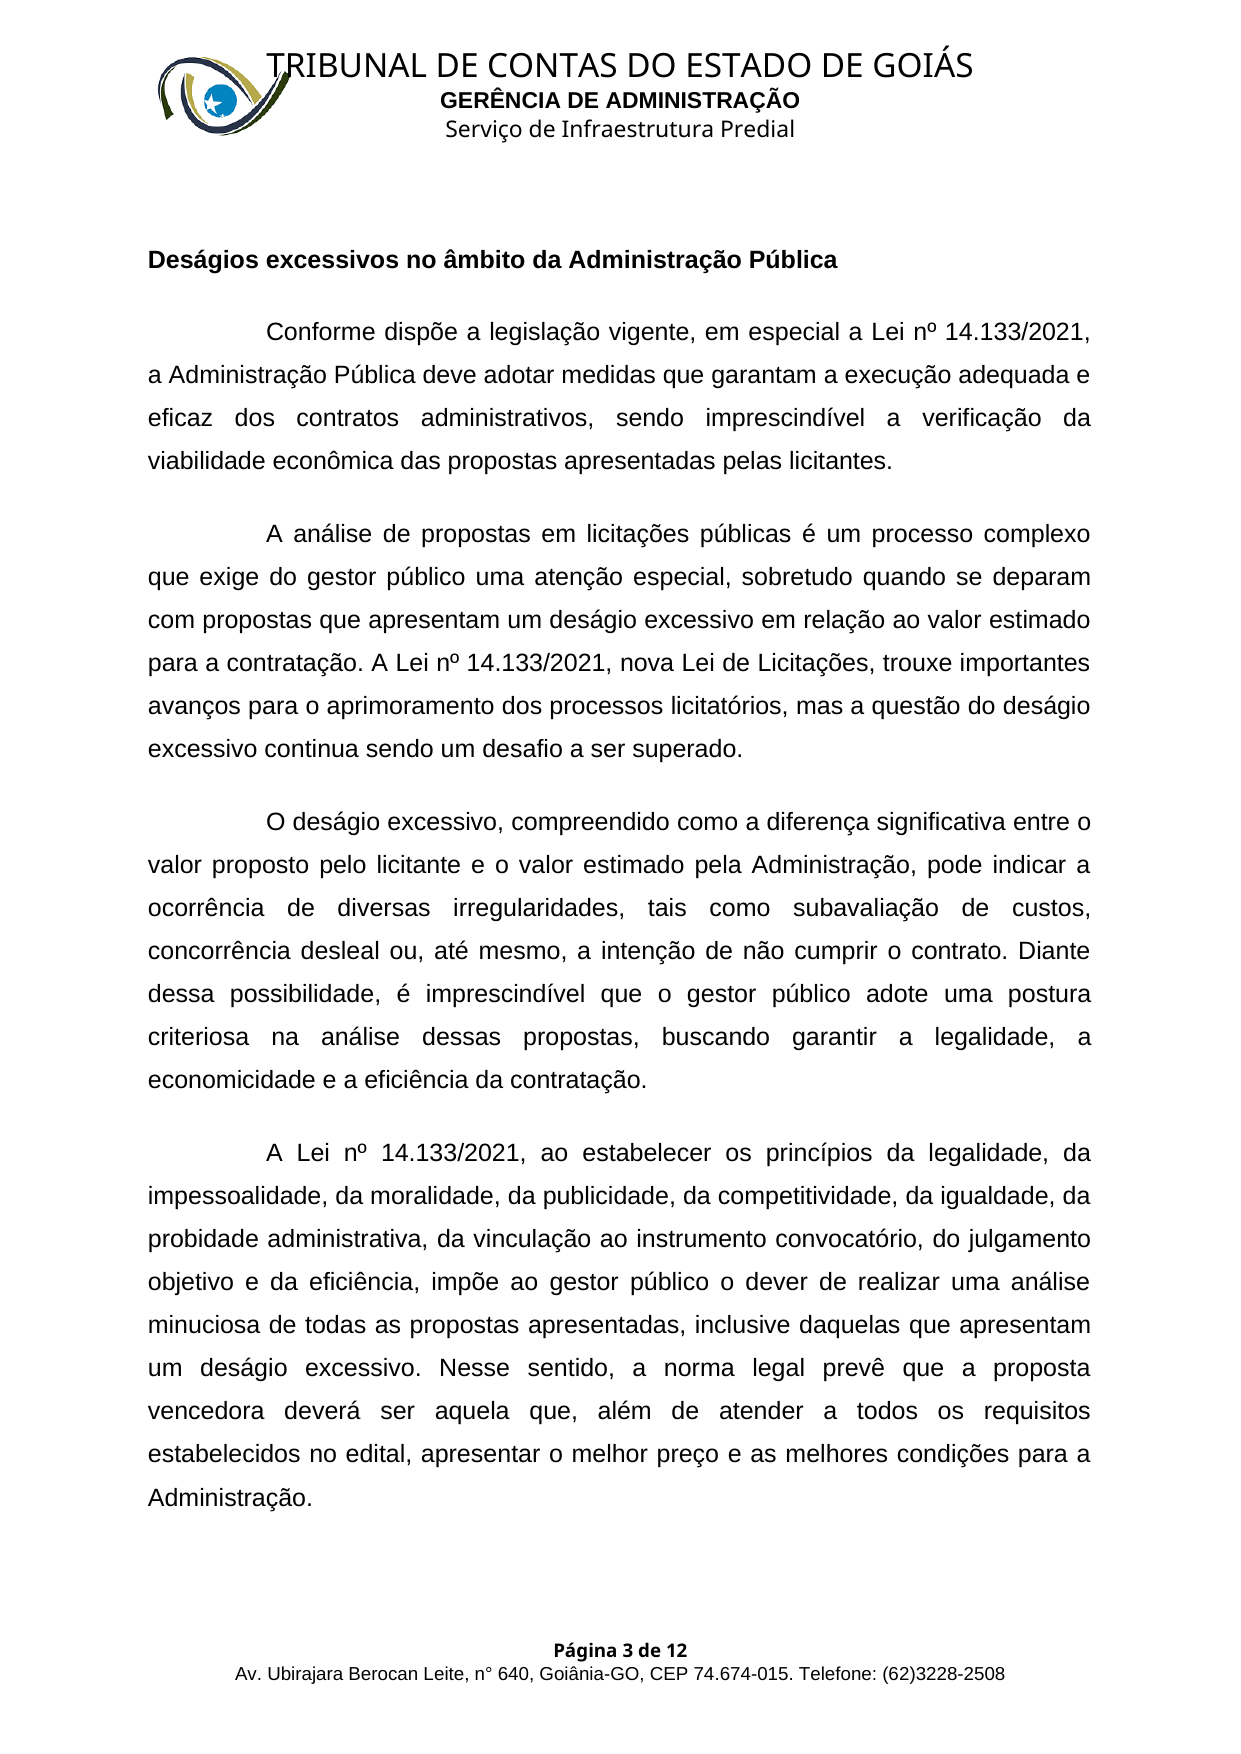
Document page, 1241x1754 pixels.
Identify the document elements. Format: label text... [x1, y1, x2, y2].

text Deságios excessivos no âmbito da Administração Pública [148, 245, 1092, 273]
text O deságio excessivo, compreendido como a diferença significativa entre o valor proposto pelo licitante e o valor estimado pela Administração, pode indicar a ocorrência de diversas irregularidades, tais como subavaliação de custos, concorrência desleal ou, até mesmo, a intenção de não cumprir o contrato. Diante dessa possibilidade, é imprescindível que o gestor público adote uma postura criteriosa na análise dessas propostas, buscando garantir a legalidade, a economicidade e a eficiência da contratação. [148, 807, 1092, 1094]
picture [154, 57, 292, 137]
text Conforme dispõe a legislação vigente, em especial a Lei nº 14.133/2021, a Administração Pública deve adotar medidas que garantam a execução adequada e eficaz dos contratos administrativos, sendo imprescindível a verificação da viabilidade econômica das propostas apresentadas pelas licitantes. [148, 317, 1092, 475]
text A análise de propostas em licitações públicas é um processo complexo que exige do gestor público uma atenção especial, sobretudo quando se deparam com propostas que apresentam um deságio excessivo em relação ao valor estimado para a contratação. A Lei nº 14.133/2021, nova Lei de Licitações, trouxe importantes avanços para o aprimoramento dos processos licitatórios, mas a questão do deságio excessivo continua sendo um desafio a ser superado. [148, 519, 1092, 763]
text A Lei nº 14.133/2021, ao estabelecer os princípios da legalidade, da impessoalidade, da moralidade, da publicidade, da competitividade, da igualdade, da probidade administrativa, da vinculação ao instrumento convocatório, do julgamento objetivo e da eficiência, impõe ao gestor público o dever de realizar uma análise minuciosa de todas as propostas apresentadas, inclusive daquelas que apresentam um deságio excessivo. Nesse sentido, a norma legal prevê que a proposta vencedora deverá ser aquela que, além de atender a todos os requisitos estabelecidos no edital, apresentar o melhor preço e as melhores condições para a Administração. [148, 1138, 1092, 1511]
